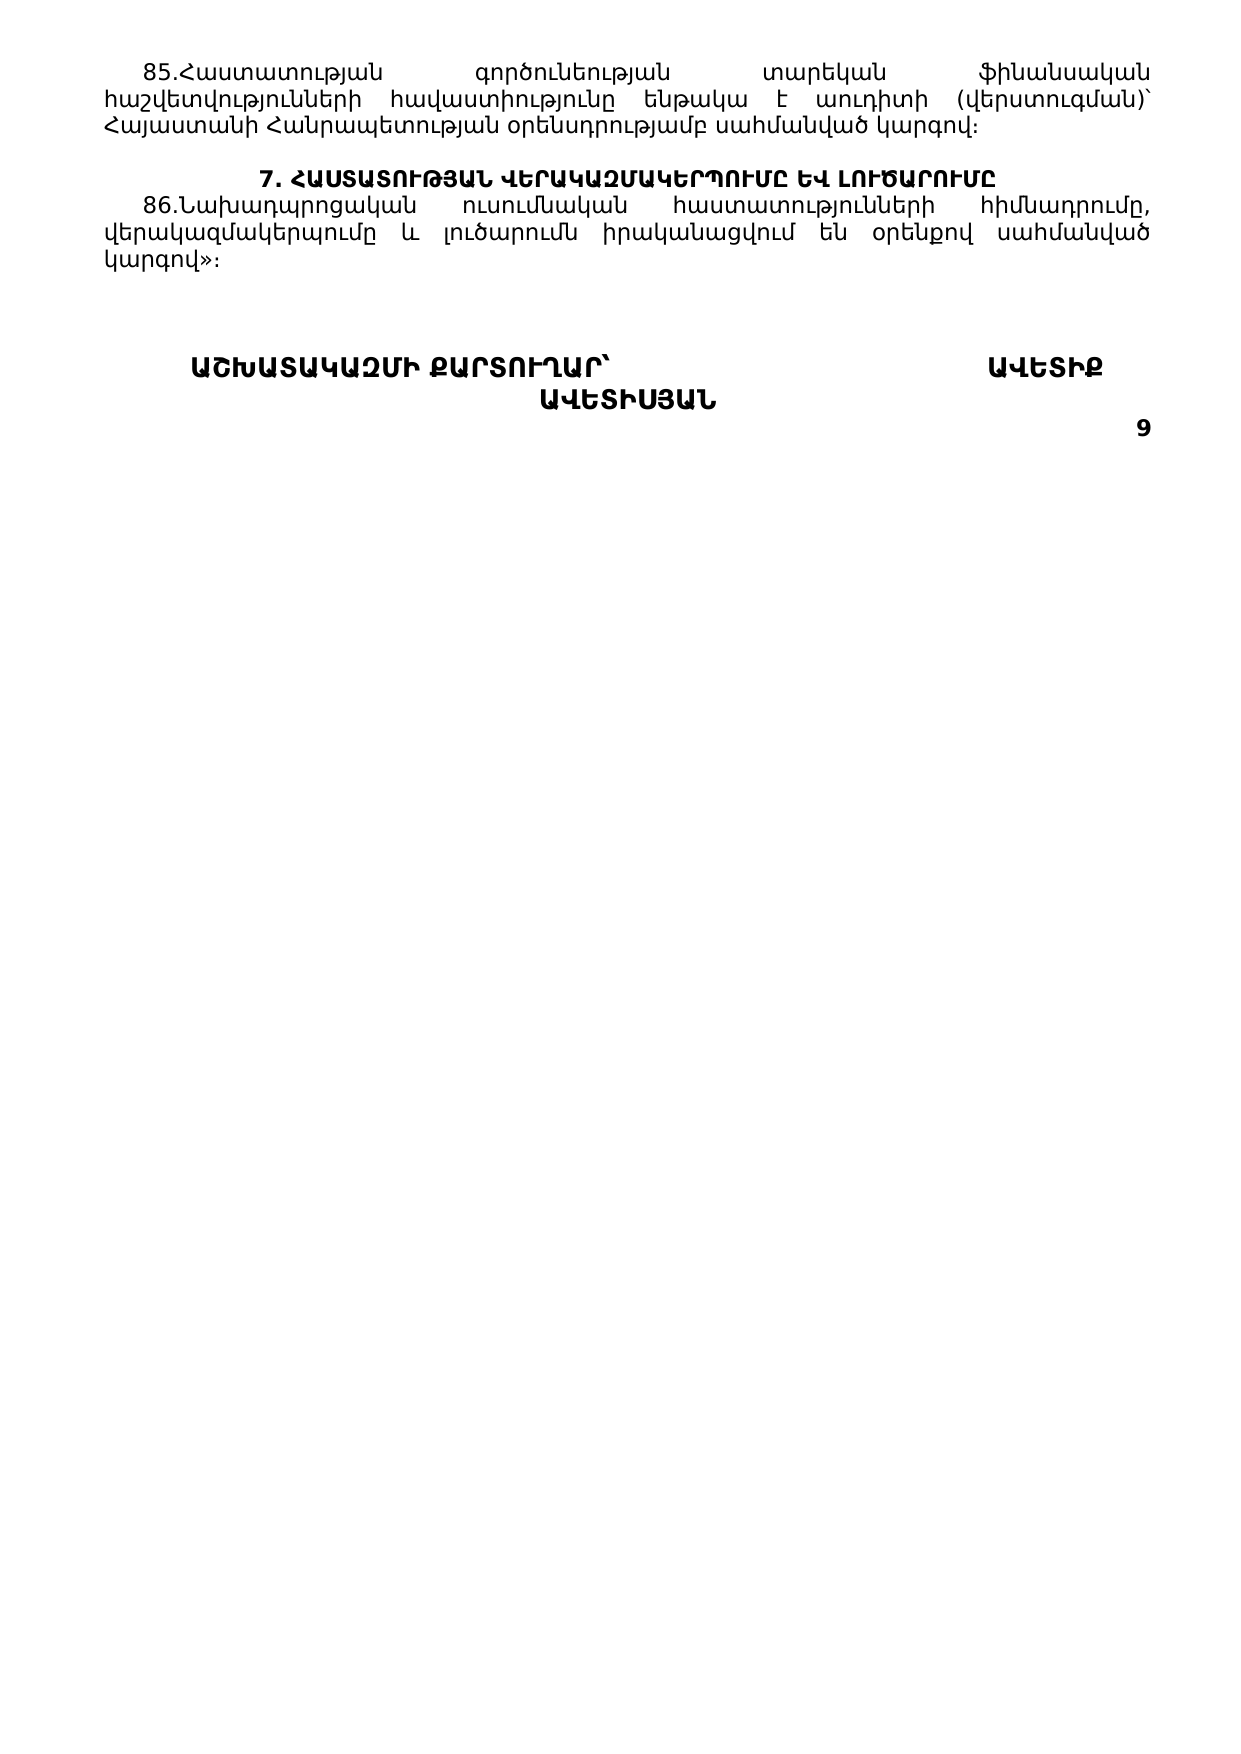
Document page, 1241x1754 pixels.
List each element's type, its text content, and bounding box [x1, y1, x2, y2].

text 9 [103, 416, 1152, 442]
text 7. ՀԱՍՏԱՏՈՒԹՅԱՆ ՎԵՐԱԿԱԶՄԱԿԵՐՊՈՒՄԸ ԵՎ ԼՈՒԾԱՐՈՒՄԸ [103, 166, 1152, 192]
text 86.Նախադպրոցական ուսումնական հաստատությունների հիմնադրումը, վերակազմակերպումը և լուծարումն իրականացվում են օրենքով սահմանված կարգով»։ [103, 192, 1152, 272]
text 85.Հաստատության գործունեության տարեկան ֆինանսական հաշվետվությունների հավաստիությունը ենթակա է աուդիտի (վերստուգման)՝ Հայաստանի Հանրապետության օրենսդրությամբ սահմանված կարգով։ [103, 59, 1152, 139]
text ԱՇԽԱՏԱԿԱԶՄԻ ՔԱՐՏՈՒՂԱՐ՝ ԱՎԵՏԻՔ ԱՎԵՏԻՍՅԱՆ [103, 352, 1152, 416]
